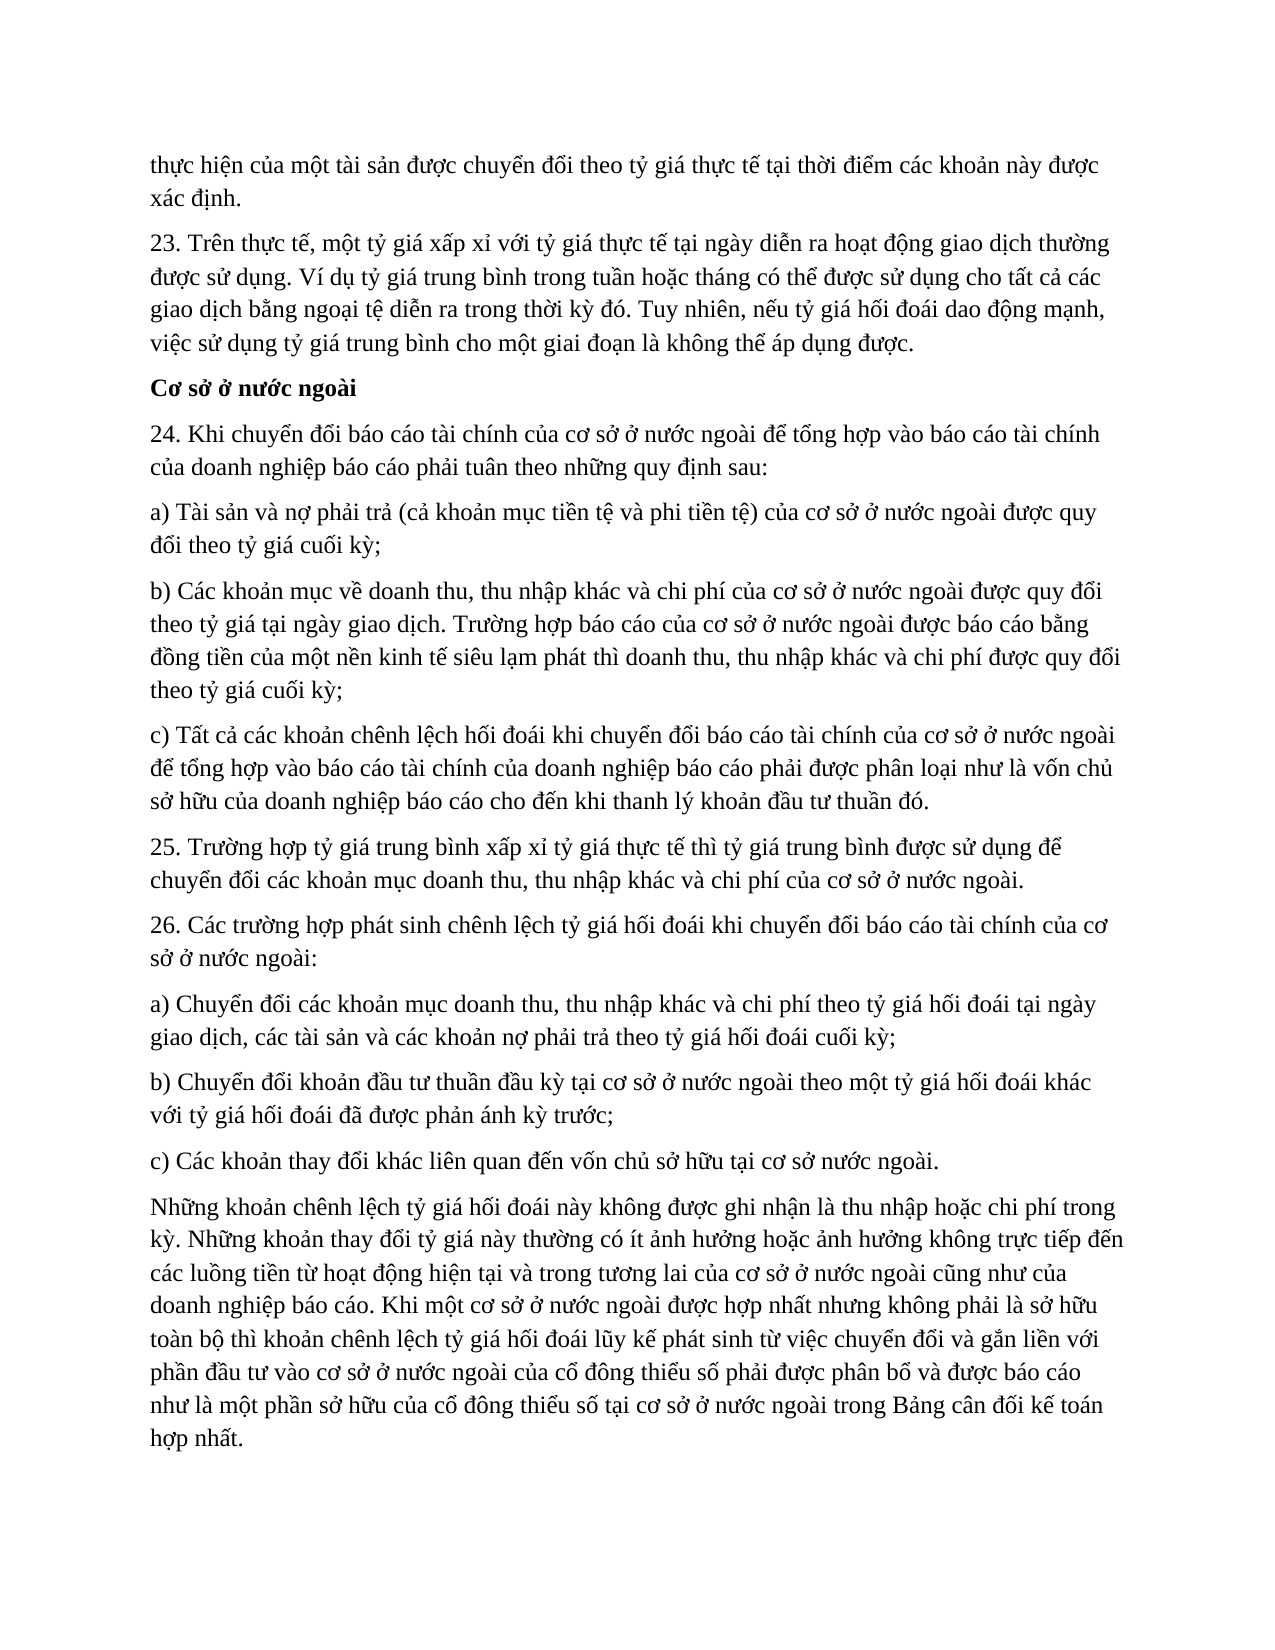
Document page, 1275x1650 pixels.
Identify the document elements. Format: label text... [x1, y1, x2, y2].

text 25. Trường hợp tỷ giá trung bình xấp xỉ tỷ giá thực tế thì tỷ giá trung bình được sử dụng để chuyển đổi các khoản mục doanh thu, thu nhập khác và chi phí của cơ sở ở nước ngoài. [150, 832, 1125, 894]
text Những khoản chênh lệch tỷ giá hối đoái này không được ghi nhận là thu nhập hoặc chi phí trong kỳ. Những khoản thay đổi tỷ giá này thường có ít ảnh hưởng hoặc ảnh hưởng không trực tiếp đến các luồng tiền từ hoạt động hiện tại và trong tương lai của cơ sở ở nước ngoài cũng như của doanh nghiệp báo cáo. Khi một cơ sở ở nước ngoài được hợp nhất nhưng không phải là sở hữu toàn bộ thì khoản chênh lệch tỷ giá hối đoái lũy kế phát sinh từ việc chuyển đổi và gắn liền với phần đầu tư vào cơ sở ở nước ngoài của cổ đông thiểu số phải được phân bổ và được báo cáo như là một phần sở hữu của cổ đông thiểu số tại cơ sở ở nước ngoài trong Bảng cân đối kế toán hợp nhất. [150, 1192, 1125, 1451]
text Cơ sở ở nước ngoài [150, 373, 1125, 402]
text b) Các khoản mục về doanh thu, thu nhập khác và chi phí của cơ sở ở nước ngoài được quy đổi theo tỷ giá tại ngày giao dịch. Trường hợp báo cáo của cơ sở ở nước ngoài được báo cáo bằng đồng tiền của một nền kinh tế siêu lạm phát thì doanh thu, thu nhập khác và chi phí được quy đổi theo tỷ giá cuối kỳ; [150, 576, 1125, 703]
text 23. Trên thực tế, một tỷ giá xấp xỉ với tỷ giá thực tế tại ngày diễn ra hoạt động giao dịch thường được sử dụng. Ví dụ tỷ giá trung bình trong tuần hoặc tháng có thể được sử dụng cho tất cả các giao dịch bằng ngoại tệ diễn ra trong thời kỳ đó. Tuy nhiên, nếu tỷ giá hối đoái dao động mạnh, việc sử dụng tỷ giá trung bình cho một giai đoạn là không thể áp dụng được. [150, 228, 1125, 356]
text 26. Các trường hợp phát sinh chênh lệch tỷ giá hối đoái khi chuyển đổi báo cáo tài chính của cơ sở ở nước ngoài: [150, 910, 1125, 972]
text c) Các khoản thay đổi khác liên quan đến vốn chủ sở hữu tại cơ sở nước ngoài. [150, 1146, 1125, 1175]
text a) Chuyển đổi các khoản mục doanh thu, thu nhập khác và chi phí theo tỷ giá hối đoái tại ngày giao dịch, các tài sản và các khoản nợ phải trả theo tỷ giá hối đoái cuối kỳ; [150, 989, 1125, 1051]
text 24. Khi chuyển đổi báo cáo tài chính của cơ sở ở nước ngoài để tổng hợp vào báo cáo tài chính của doanh nghiệp báo cáo phải tuân theo những quy định sau: [150, 419, 1125, 480]
text b) Chuyển đổi khoản đầu tư thuần đầu kỳ tại cơ sở ở nước ngoài theo một tỷ giá hối đoái khác với tỷ giá hối đoái đã được phản ánh kỳ trước; [150, 1067, 1125, 1129]
text a) Tài sản và nợ phải trả (cả khoản mục tiền tệ và phi tiền tệ) của cơ sở ở nước ngoài được quy đổi theo tỷ giá cuối kỳ; [150, 497, 1125, 559]
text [150, 150, 1125, 212]
text c) Tất cả các khoản chênh lệch hối đoái khi chuyển đổi báo cáo tài chính của cơ sở ở nước ngoài để tổng hợp vào báo cáo tài chính của doanh nghiệp báo cáo phải được phân loại như là vốn chủ sở hữu của doanh nghiệp báo cáo cho đến khi thanh lý khoản đầu tư thuần đó. [150, 720, 1125, 815]
